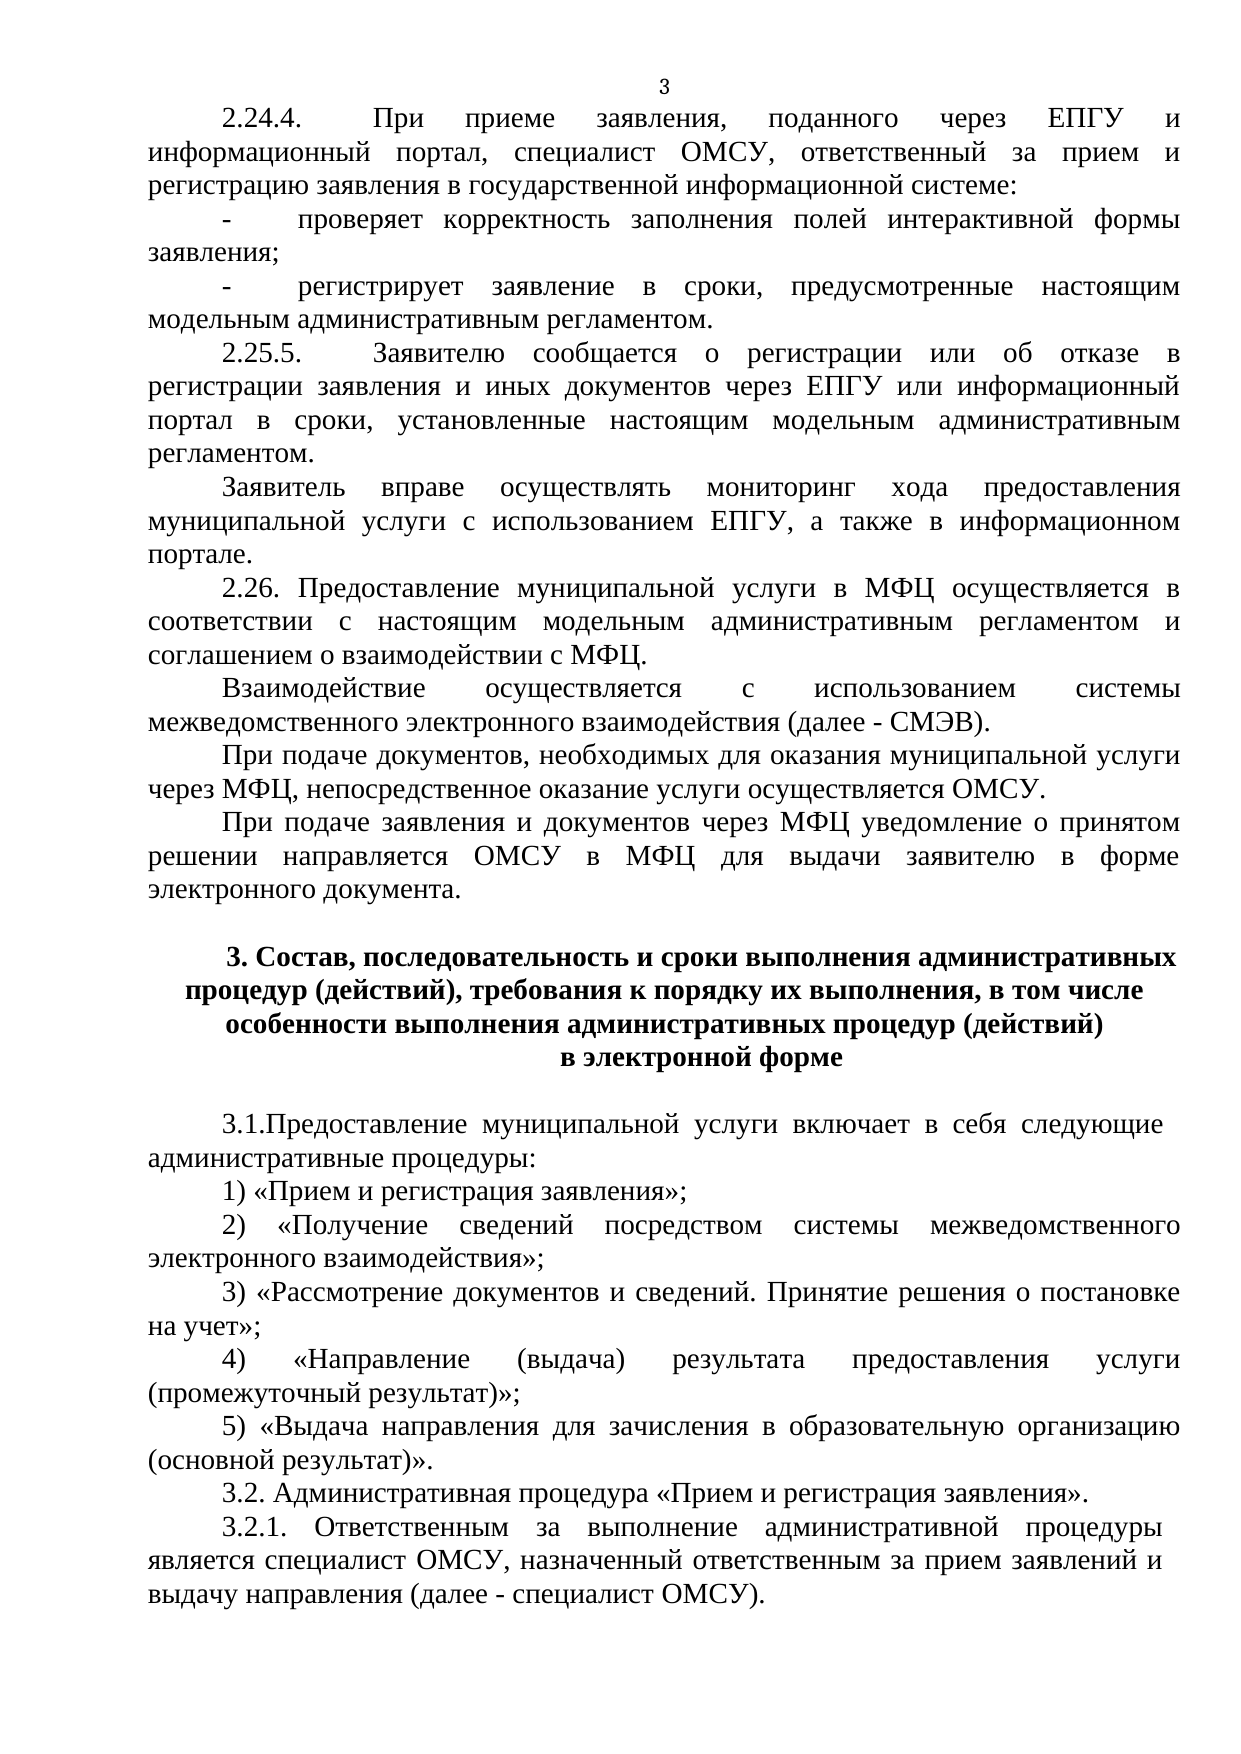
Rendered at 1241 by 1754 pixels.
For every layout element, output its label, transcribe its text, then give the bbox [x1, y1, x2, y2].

text Заявитель вправе осуществлять мониторинг хода предоставления муниципальной услуги с использованием ЕПГУ, а также в информационном портале. [148, 469, 1181, 570]
text 5) «Выдача направления для зачисления в образовательную организацию (основной результат)». [148, 1408, 1181, 1475]
text в электронной форме [148, 1039, 1181, 1073]
text - регистрирует заявление в сроки, предусмотренные настоящим модельным административным регламентом. [148, 268, 1181, 335]
text 3.2. Административная процедура «Прием и регистрация заявления». [148, 1475, 1181, 1509]
text 4) «Направление (выдача) результата предоставления услуги (промежуточный результат)»; [148, 1341, 1181, 1408]
text 2.25.5. Заявителю сообщается о регистрации или об отказе в регистрации заявления и иных документов через ЕПГУ или информационный портал в сроки, установленные настоящим модельным административным регламентом. [148, 335, 1181, 469]
text 1) «Прием и регистрация заявления»; [148, 1173, 1181, 1207]
text 3.2.1. Ответственным за выполнение административной процедуры является специалист ОМСУ, назначенный ответственным за прием заявлений и выдачу направления (далее - специалист ОМСУ). [148, 1509, 1163, 1609]
text При подаче документов, необходимых для оказания муниципальной услуги через МФЦ, непосредственное оказание услуги осуществляется ОМСУ. [148, 737, 1181, 804]
text 3.1.Предоставление муниципальной услуги включает в себя следующие административные процедуры: [148, 1106, 1164, 1173]
text 2.24.4. При приеме заявления, поданного через ЕПГУ и информационный портал, специалист ОМСУ, ответственный за прием и регистрацию заявления в государственной информационной системе: [148, 100, 1181, 201]
text - проверяет корректность заполнения полей интерактивной формы заявления; [148, 201, 1181, 268]
text 2) «Получение сведений посредством системы межведомственного электронного взаимодействия»; [148, 1207, 1181, 1274]
text 2.26. Предоставление муниципальной услуги в МФЦ осуществляется в соответствии с настоящим модельным административным регламентом и соглашением о взаимодействии с МФЦ. [148, 570, 1181, 670]
text Взаимодействие осуществляется с использованием системы межведомственного электронного взаимодействия (далее - СМЭВ). [148, 670, 1181, 737]
text При подаче заявления и документов через МФЦ уведомление о принятом решении направляется ОМСУ в МФЦ для выдачи заявителю в форме электронного документа. [148, 804, 1181, 905]
text 3) «Рассмотрение документов и сведений. Принятие решения о постановке на учет»; [148, 1274, 1181, 1341]
text 3. Состав, последовательность и сроки выполнения административных процедур (действий), требования к порядку их выполнения, в том числе особенности выполнения административных процедур (действий) [148, 939, 1181, 1039]
